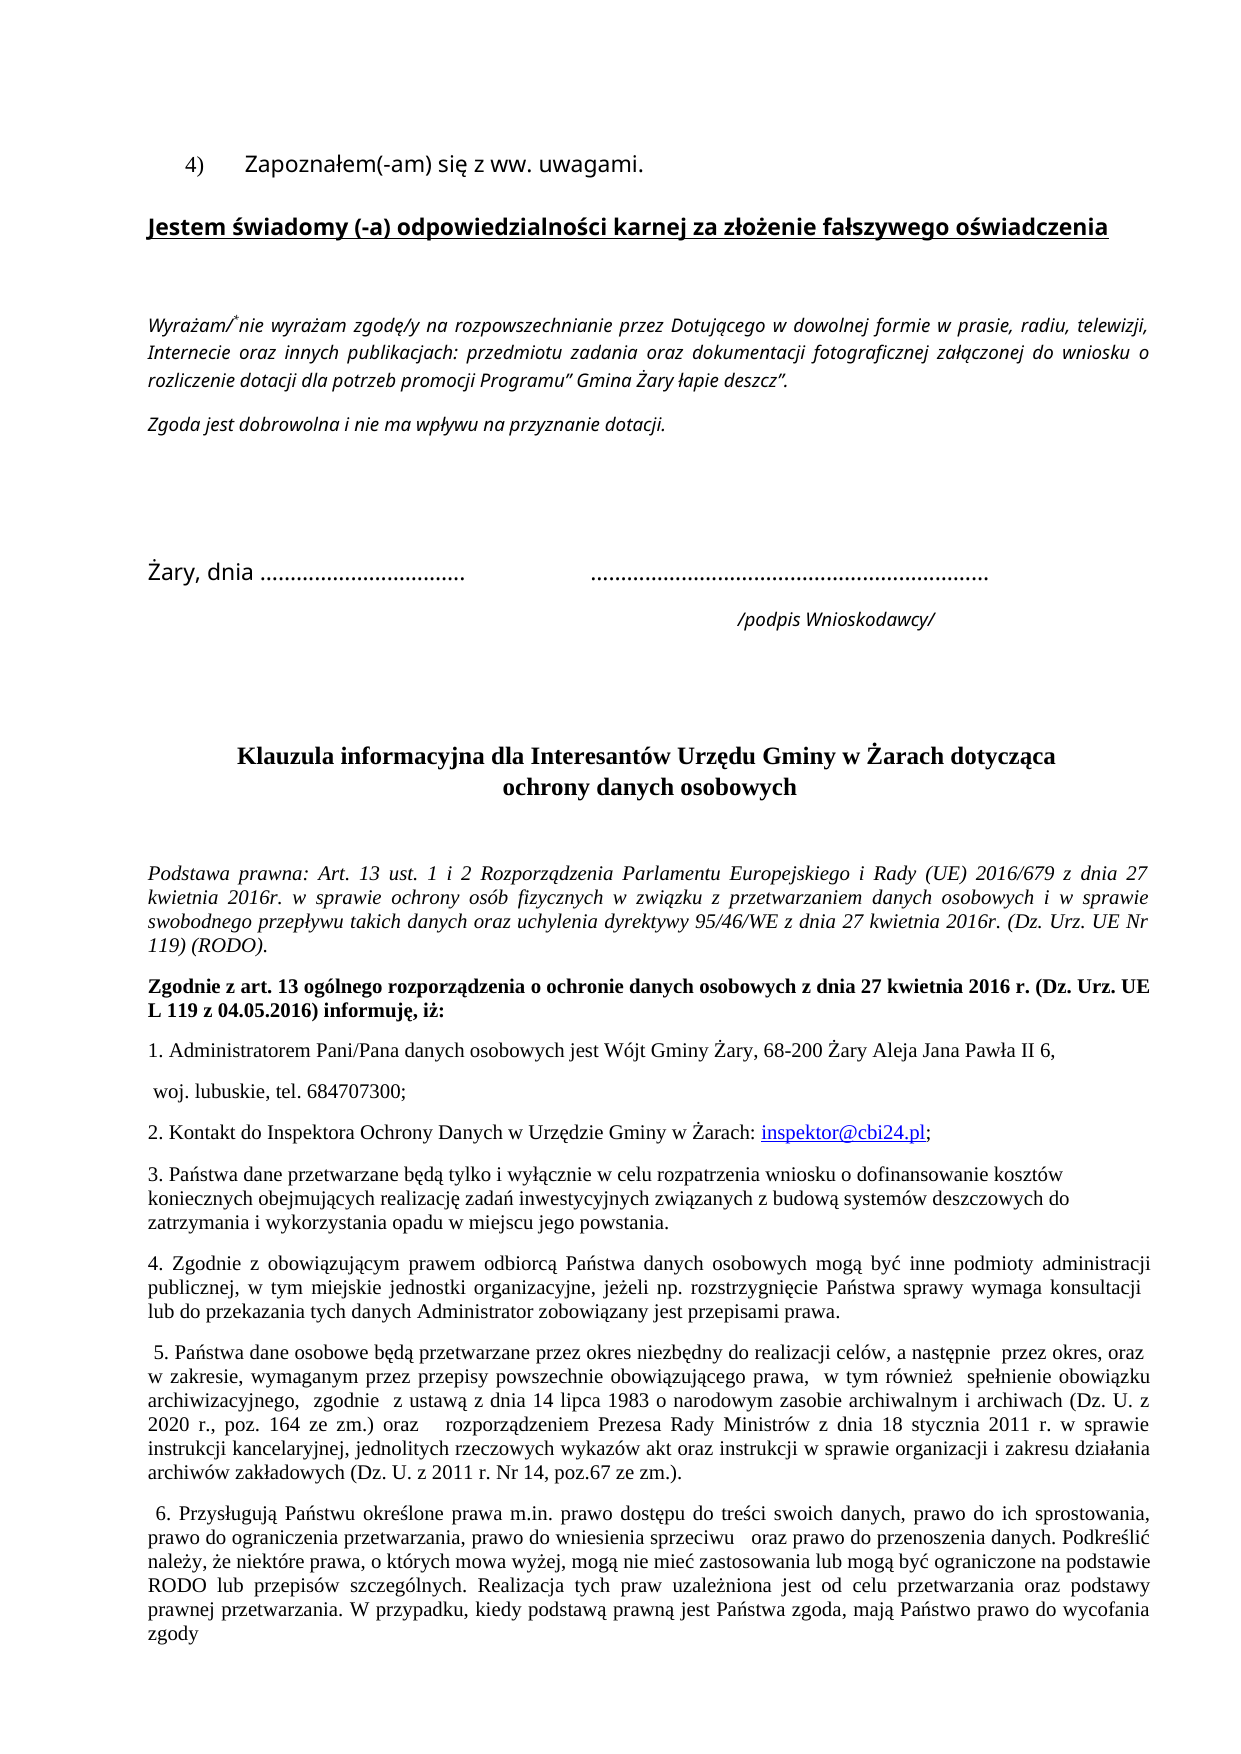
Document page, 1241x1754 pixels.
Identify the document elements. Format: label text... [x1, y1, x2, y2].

text woj. lubuskie, tel. 684707300; [148, 1079, 1152, 1103]
text /podpis Wnioskodawcy/ [148, 607, 1152, 632]
text 2. Kontakt do Inspektora Ochrony Danych w Urzędzie Gminy w Żarach: inspektor@cbi24.pl; [148, 1120, 1152, 1144]
text Żary, dnia ……………………………. ………………………………………………………… [148, 556, 1152, 587]
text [148, 1501, 1152, 1645]
text 1. Administratorem Pani/Pana danych osobowych jest Wójt Gminy Żary, 68-200 Żary Aleja Jana Pawła II 6, [148, 1038, 1152, 1062]
list Zapoznałem(-am) się z ww. uwagami. [185, 148, 1152, 179]
text 5. Państwa dane osobowe będą przetwarzane przez okres niezbędny do realizacji celów, a następnie przez okres, oraz w zakresie, wymaganym przez przepisy powszechnie obowiązującego prawa, w tym również spełnienie obowiązku archiwizacyjnego, zgodnie z ustawą z dnia 14 lipca 1983 o narodowym zasobie archiwalnym i archiwach (Dz. U. z 2020 r., poz. 164 ze zm.) oraz rozporządzeniem Prezesa Rady Ministrów z dnia 18 stycznia 2011 r. w sprawie instrukcji kancelaryjnej, jednolitych rzeczowych wykazów akt oraz instrukcji w sprawie organizacji i zakresu działania archiwów zakładowych (Dz. U. z 2011 r. Nr 14, poz.67 ze zm.). [148, 1340, 1152, 1484]
text Klauzula informacyjna dla Interesantów Urzędu Gminy w Żarach dotycząca ochrony danych osobowych [148, 741, 1152, 801]
text Zgodnie z art. 13 ogólnego rozporządzenia o ochronie danych osobowych z dnia 27 kwietnia 2016 r. (Dz. Urz. UE L 119 z 04.05.2016) informuję, iż: [148, 974, 1152, 1022]
text Zgoda jest dobrowolna i nie ma wpływu na przyznanie dotacji. [148, 411, 1152, 437]
text 4. Zgodnie z obowiązującym prawem odbiorcą Państwa danych osobowych mogą być inne podmioty administracji publicznej, w tym miejskie jednostki organizacyjne, jeżeli np. rozstrzygnięcie Państwa sprawy wymaga konsultacji lub do przekazania tych danych Administrator zobowiązany jest przepisami prawa. [148, 1251, 1152, 1323]
text 3. Państwa dane przetwarzane będą tylko i wyłącznie w celu rozpatrzenia wniosku o dofinansowanie kosztów koniecznych obejmujących realizację zadań inwestycyjnych związanych z budową systemów deszczowych do zatrzymania i wykorzystania opadu w miejscu jego powstania. [148, 1162, 1152, 1234]
text Wyrażam/*nie wyrażam zgodę/y na rozpowszechnianie przez Dotującego w dowolnej formie w prasie, radiu, telewizji, Internecie oraz innych publikacjach: przedmiotu zadania oraz dokumentacji fotograficznej załączonej do wniosku o rozliczenie dotacji dla potrzeb promocji Programu” Gmina Żary łapie deszcz”. [148, 312, 1152, 393]
text Podstawa prawna: Art. 13 ust. 1 i 2 Rozporządzenia Parlamentu Europejskiego i Rady (UE) 2016/679 z dnia 27 kwietnia 2016r. w sprawie ochrony osób fizycznych w związku z przetwarzaniem danych osobowych i w sprawie swobodnego przepływu takich danych oraz uchylenia dyrektywy 95/46/WE z dnia 27 kwietnia 2016r. (Dz. Urz. UE Nr 119) (RODO). [148, 861, 1152, 957]
text Jestem świadomy (-a) odpowiedzialności karnej za złożenie fałszywego oświadczenia [148, 211, 1152, 242]
